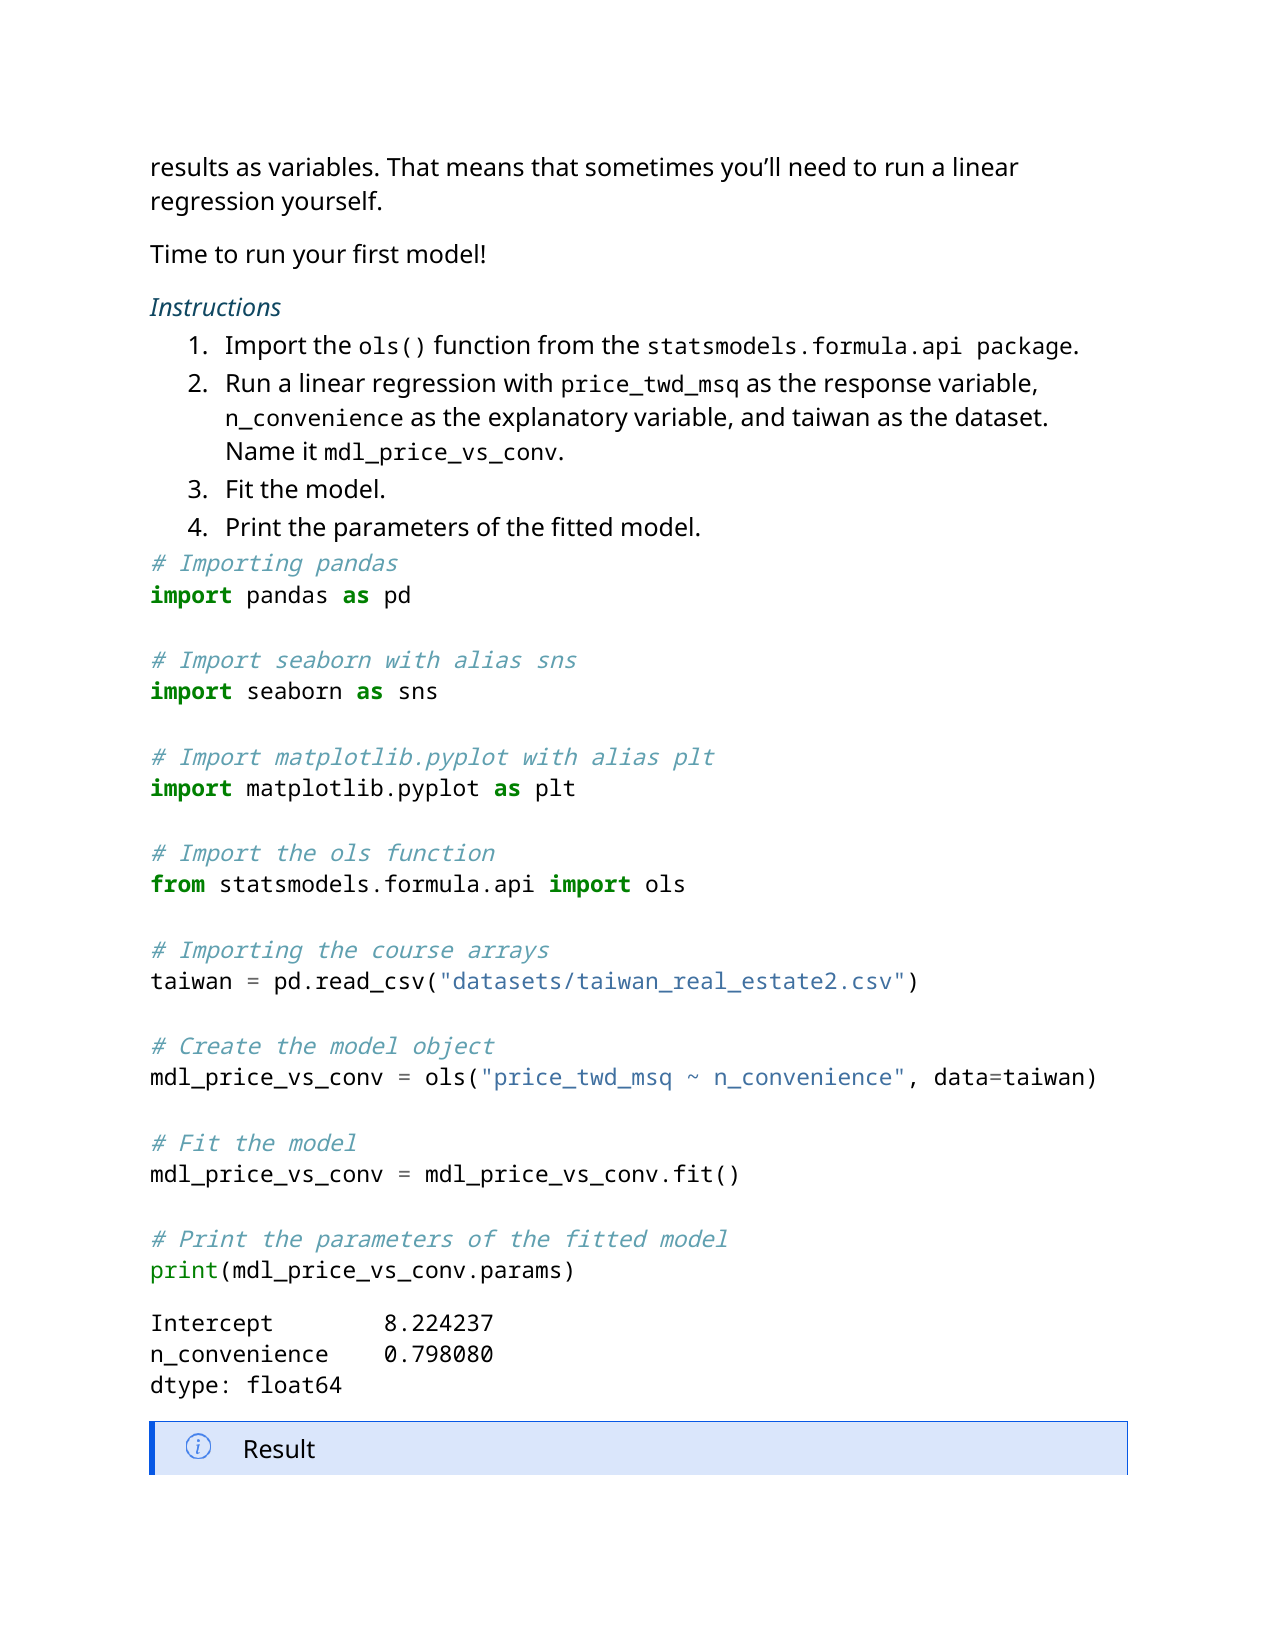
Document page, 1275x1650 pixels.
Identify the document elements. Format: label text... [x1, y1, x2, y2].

list Import the ols() function from the statsmodels.formula.api package. [187, 328, 1125, 362]
picture [186, 1433, 211, 1459]
list Run a linear regression with price_twd_msq as the response variable, n_convenience as the explanatory variable, and taiwan as the dataset. Name it mdl_price_vs_conv. [187, 366, 1125, 468]
subtitle Instructions [150, 290, 1125, 324]
text Intercept 8.224237 n_convenience 0.798080 dtype: float64 [150, 1307, 1125, 1400]
text Time to run your first model! [150, 237, 1125, 271]
text # Importing pandas import pandas as pd # Import seaborn with alias sns import seaborn as sns # Import matplotlib.pyplot with alias plt import matplotlib.pyplot as plt # Import the ols function from statsmodels.formula.api import ols # Importing the course arrays taiwan = pd.read_csv("datasets/taiwan_real_estate2.csv") # Create the model object mdl_price_vs_conv = ols("price_twd_msq ~ n_convenience", data=taiwan) # Fit the model mdl_price_vs_conv = mdl_price_vs_conv.fit() # Print the parameters of the fitted model print(mdl_price_vs_conv.params) [150, 547, 1125, 1286]
list Fit the model. [187, 472, 1125, 506]
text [150, 150, 1125, 218]
table_header Result [155, 1422, 1127, 1475]
list Print the parameters of the fitted model. [187, 509, 1125, 543]
